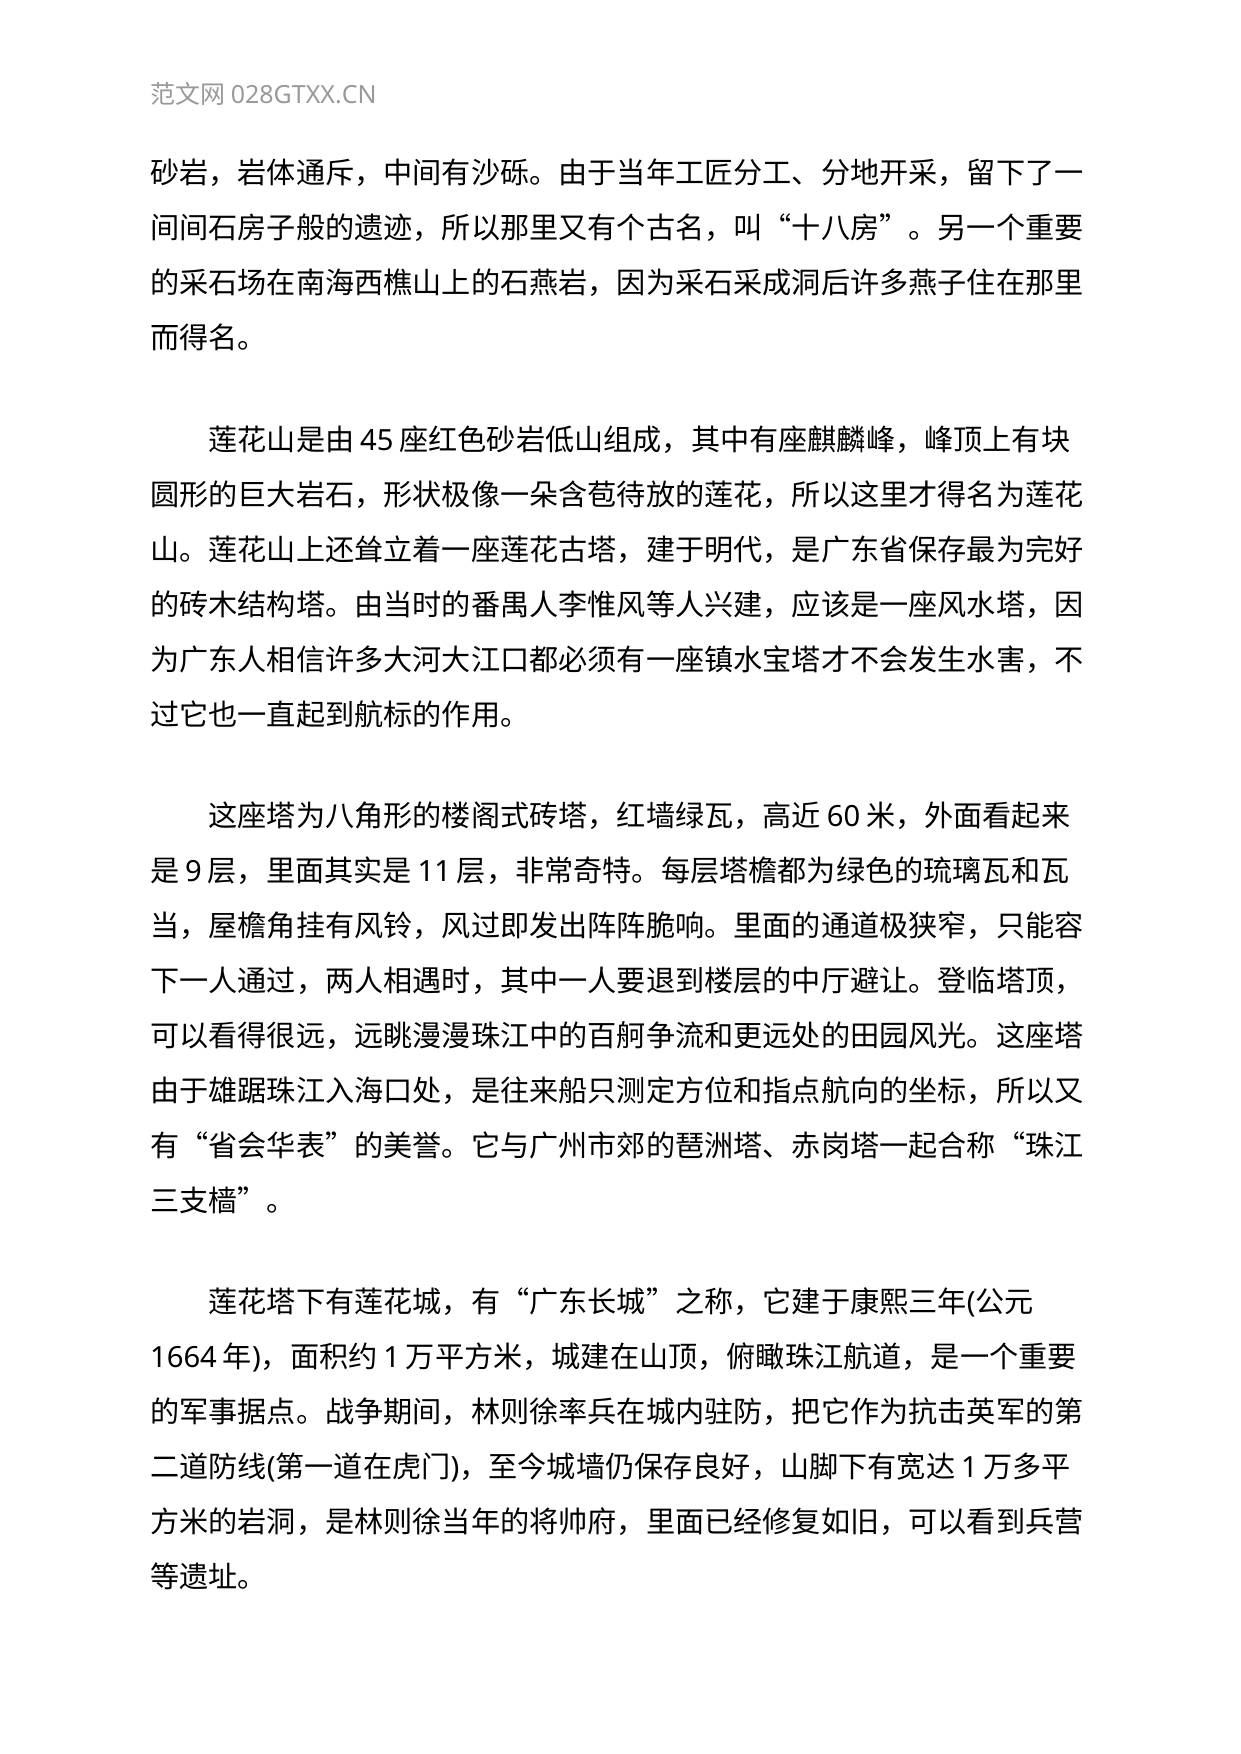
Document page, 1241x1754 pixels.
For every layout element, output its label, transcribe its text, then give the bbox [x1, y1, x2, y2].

text 莲花山是由45座红色砂岩低山组成，其中有座麒麟峰，峰顶上有块圆形的巨大岩石，形状极像一朵含苞待放的莲花，所以这里才得名为莲花山。莲花山上还耸立着一座莲花古塔，建于明代，是广东省保存最为完好的砖木结构塔。由当时的番禺人李惟风等人兴建，应该是一座风水塔，因为广东人相信许多大河大江口都必须有一座镇水宝塔才不会发生水害，不过它也一直起到航标的作用。 [150, 416, 1090, 733]
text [150, 150, 1090, 357]
text 莲花塔下有莲花城，有“广东长城”之称，它建于康熙三年(公元1664年)，面积约1万平方米，城建在山顶，俯瞰珠江航道，是一个重要的军事据点。战争期间，林则徐率兵在城内驻防，把它作为抗击英军的第二道防线(第一道在虎门)，至今城墙仍保存良好，山脚下有宽达1万多平方米的岩洞，是林则徐当年的将帅府，里面已经修复如旧，可以看到兵营等遗址。 [150, 1279, 1090, 1596]
text 这座塔为八角形的楼阁式砖塔，红墙绿瓦，高近60米，外面看起来是9层，里面其实是11层，非常奇特。每层塔檐都为绿色的琉璃瓦和瓦当，屋檐角挂有风铃，风过即发出阵阵脆响。里面的通道极狭窄，只能容下一人通过，两人相遇时，其中一人要退到楼层的中厅避让。登临塔顶，可以看得很远，远眺漫漫珠江中的百舸争流和更远处的田园风光。这座塔由于雄踞珠江入海口处，是往来船只测定方位和指点航向的坐标，所以又有“省会华表”的美誉。它与广州市郊的琶洲塔、赤岗塔一起合称“珠江三支樯”。 [150, 793, 1090, 1219]
